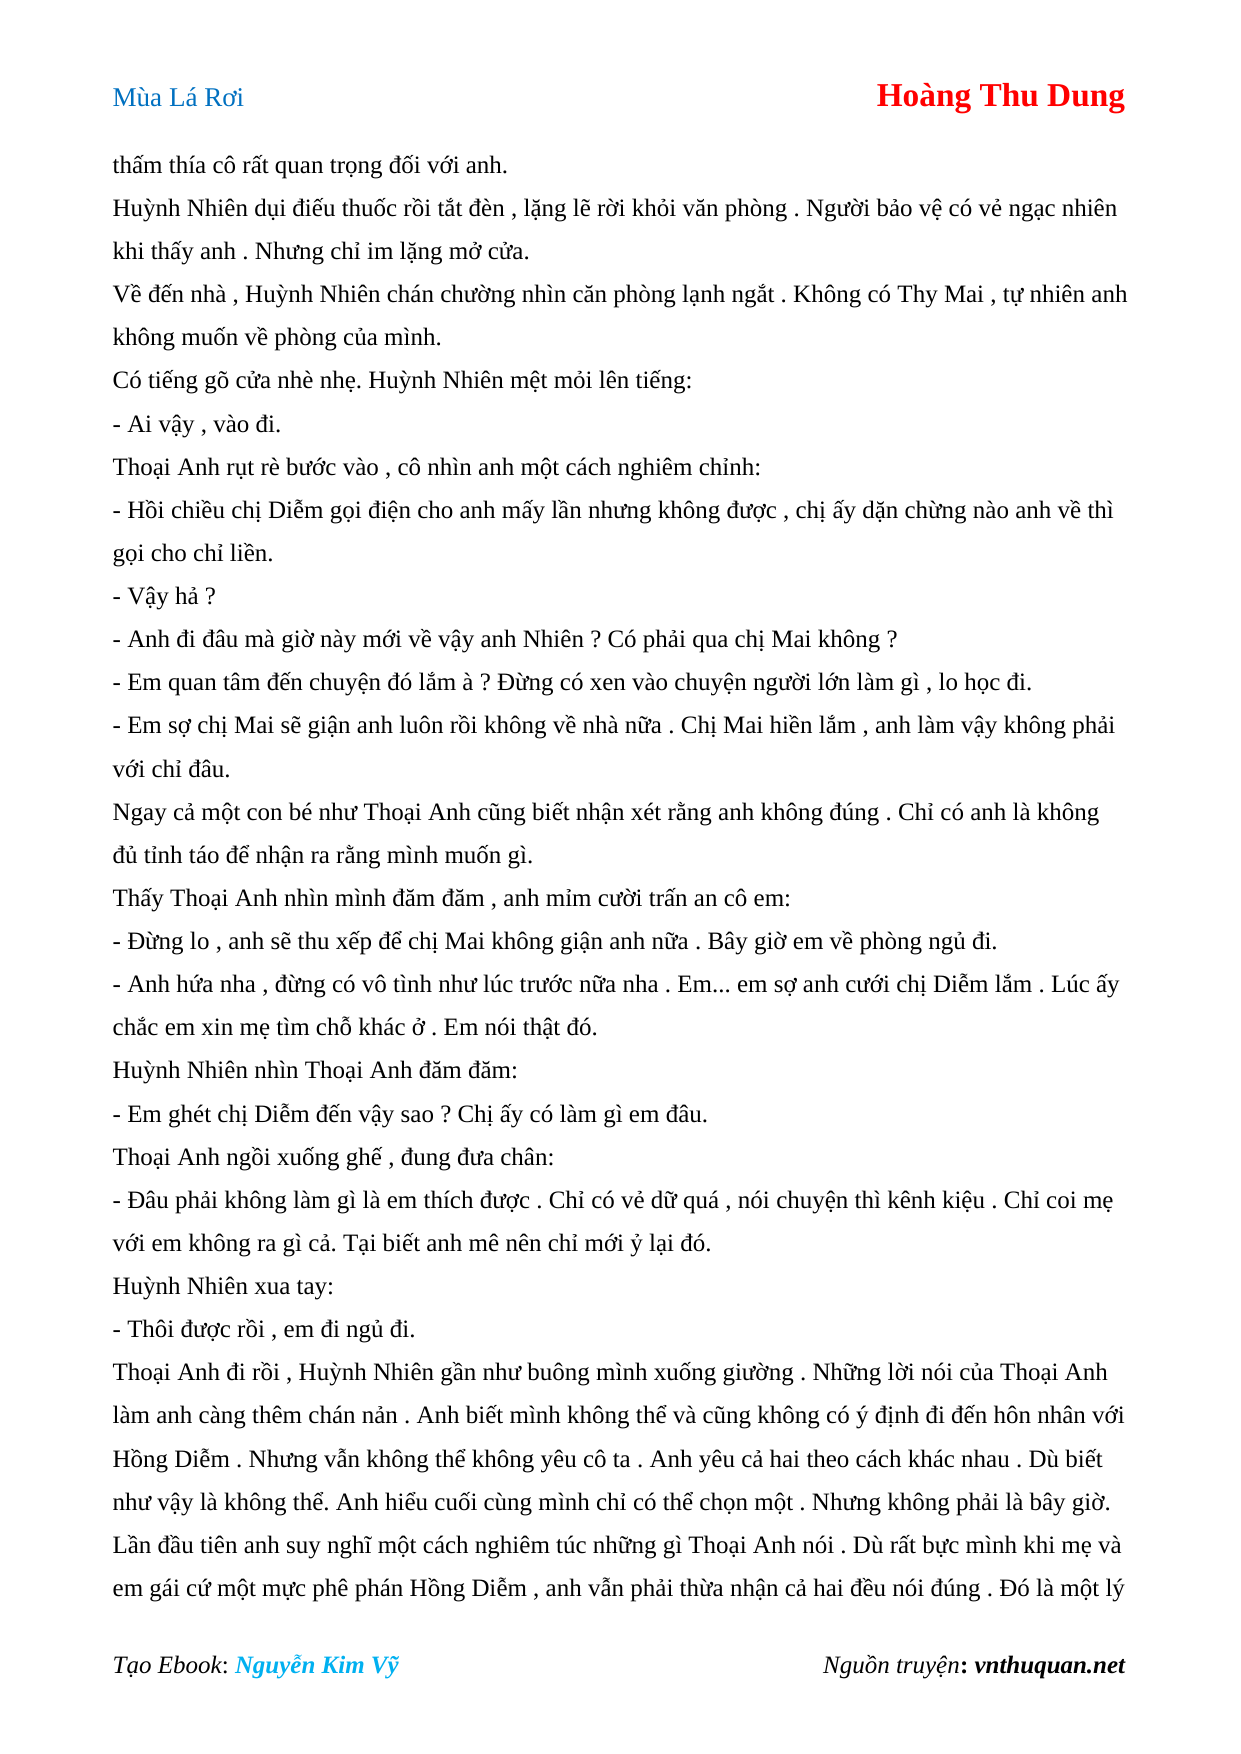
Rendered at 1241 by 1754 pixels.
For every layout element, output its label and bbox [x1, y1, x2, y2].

text [112, 150, 1128, 1602]
